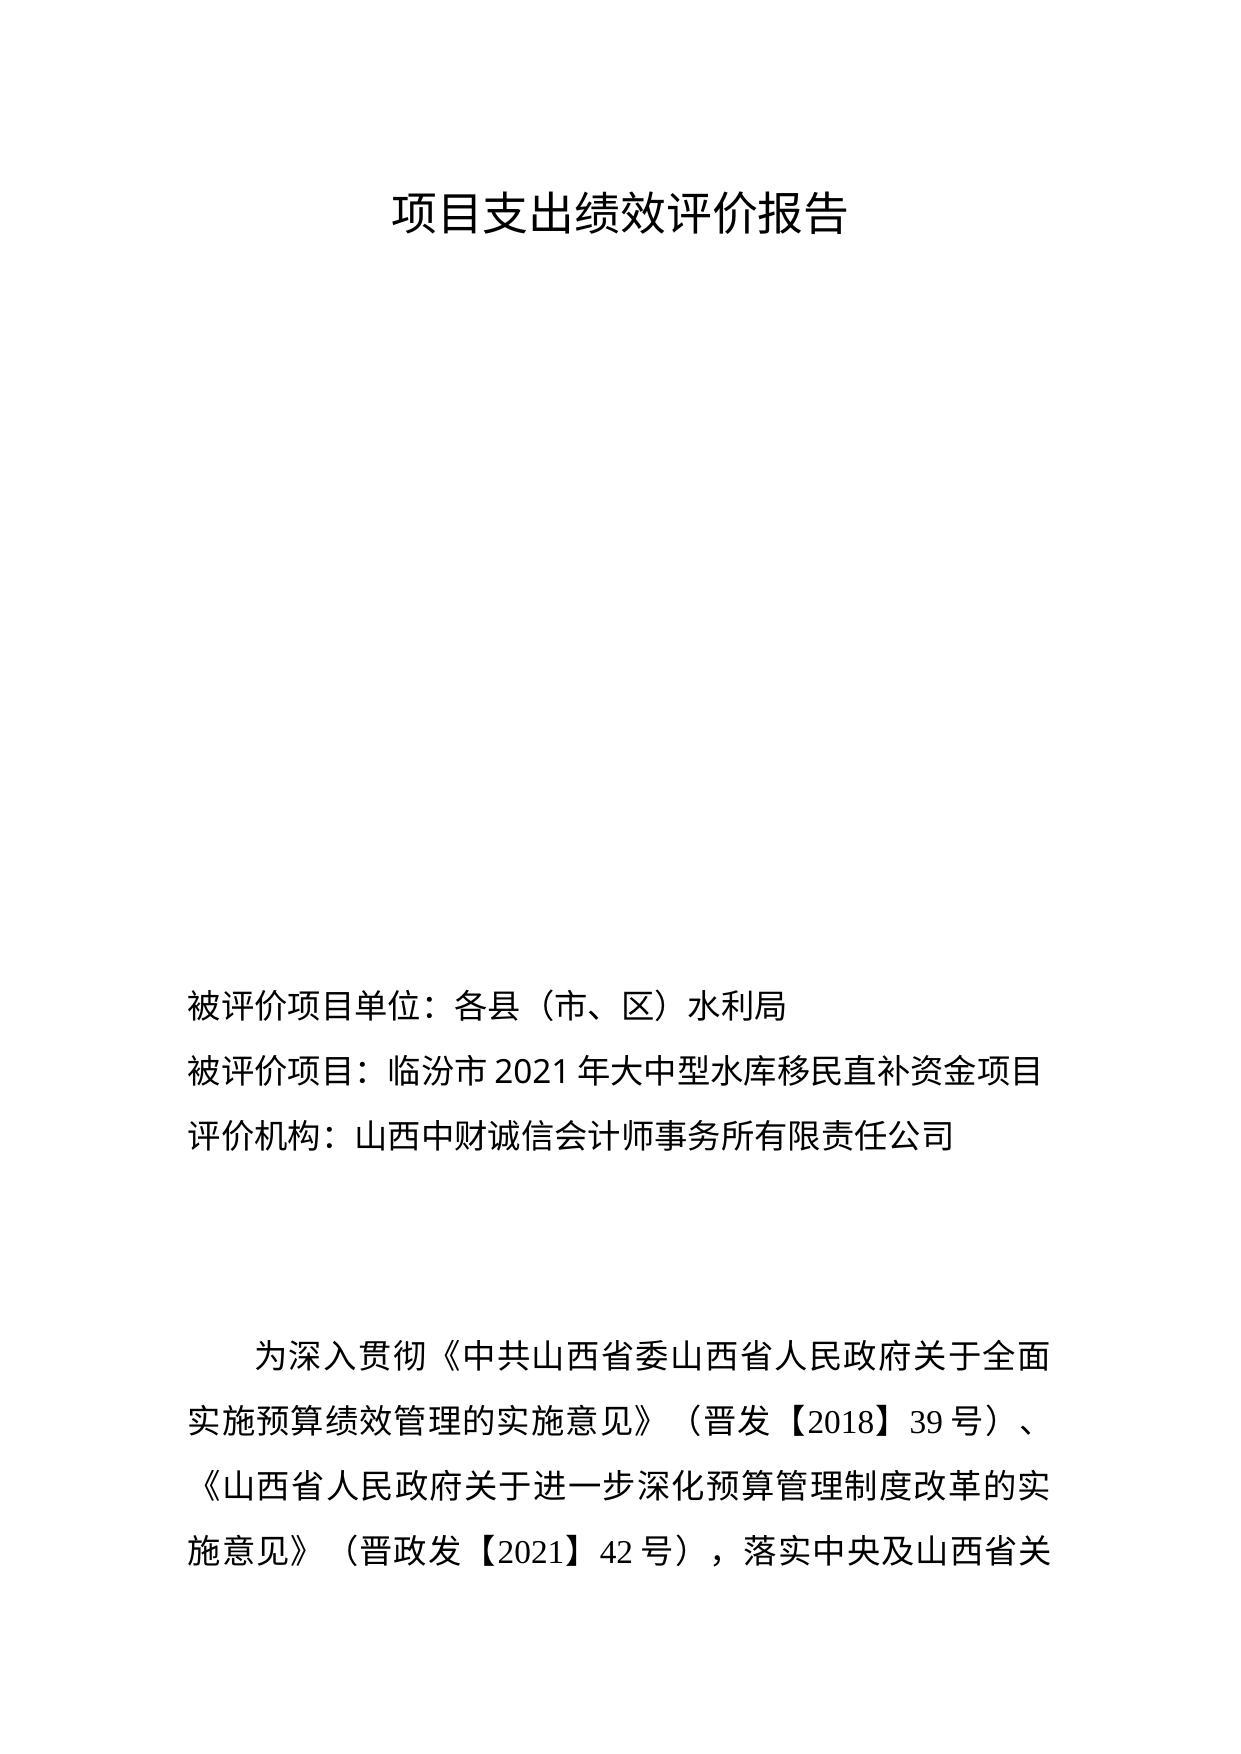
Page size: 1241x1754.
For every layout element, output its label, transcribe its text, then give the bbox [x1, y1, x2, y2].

text 被评价项目单位：各县（市、区）水利局 [187, 972, 1053, 1037]
text 被评价项目：临汾市2021年大中型水库移民直补资金项目 [187, 1037, 1053, 1102]
text 项目支出绩效评价报告 [187, 162, 1053, 259]
text 评价机构：山西中财诚信会计师事务所有限责任公司 [187, 1102, 1053, 1167]
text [187, 1322, 1053, 1582]
